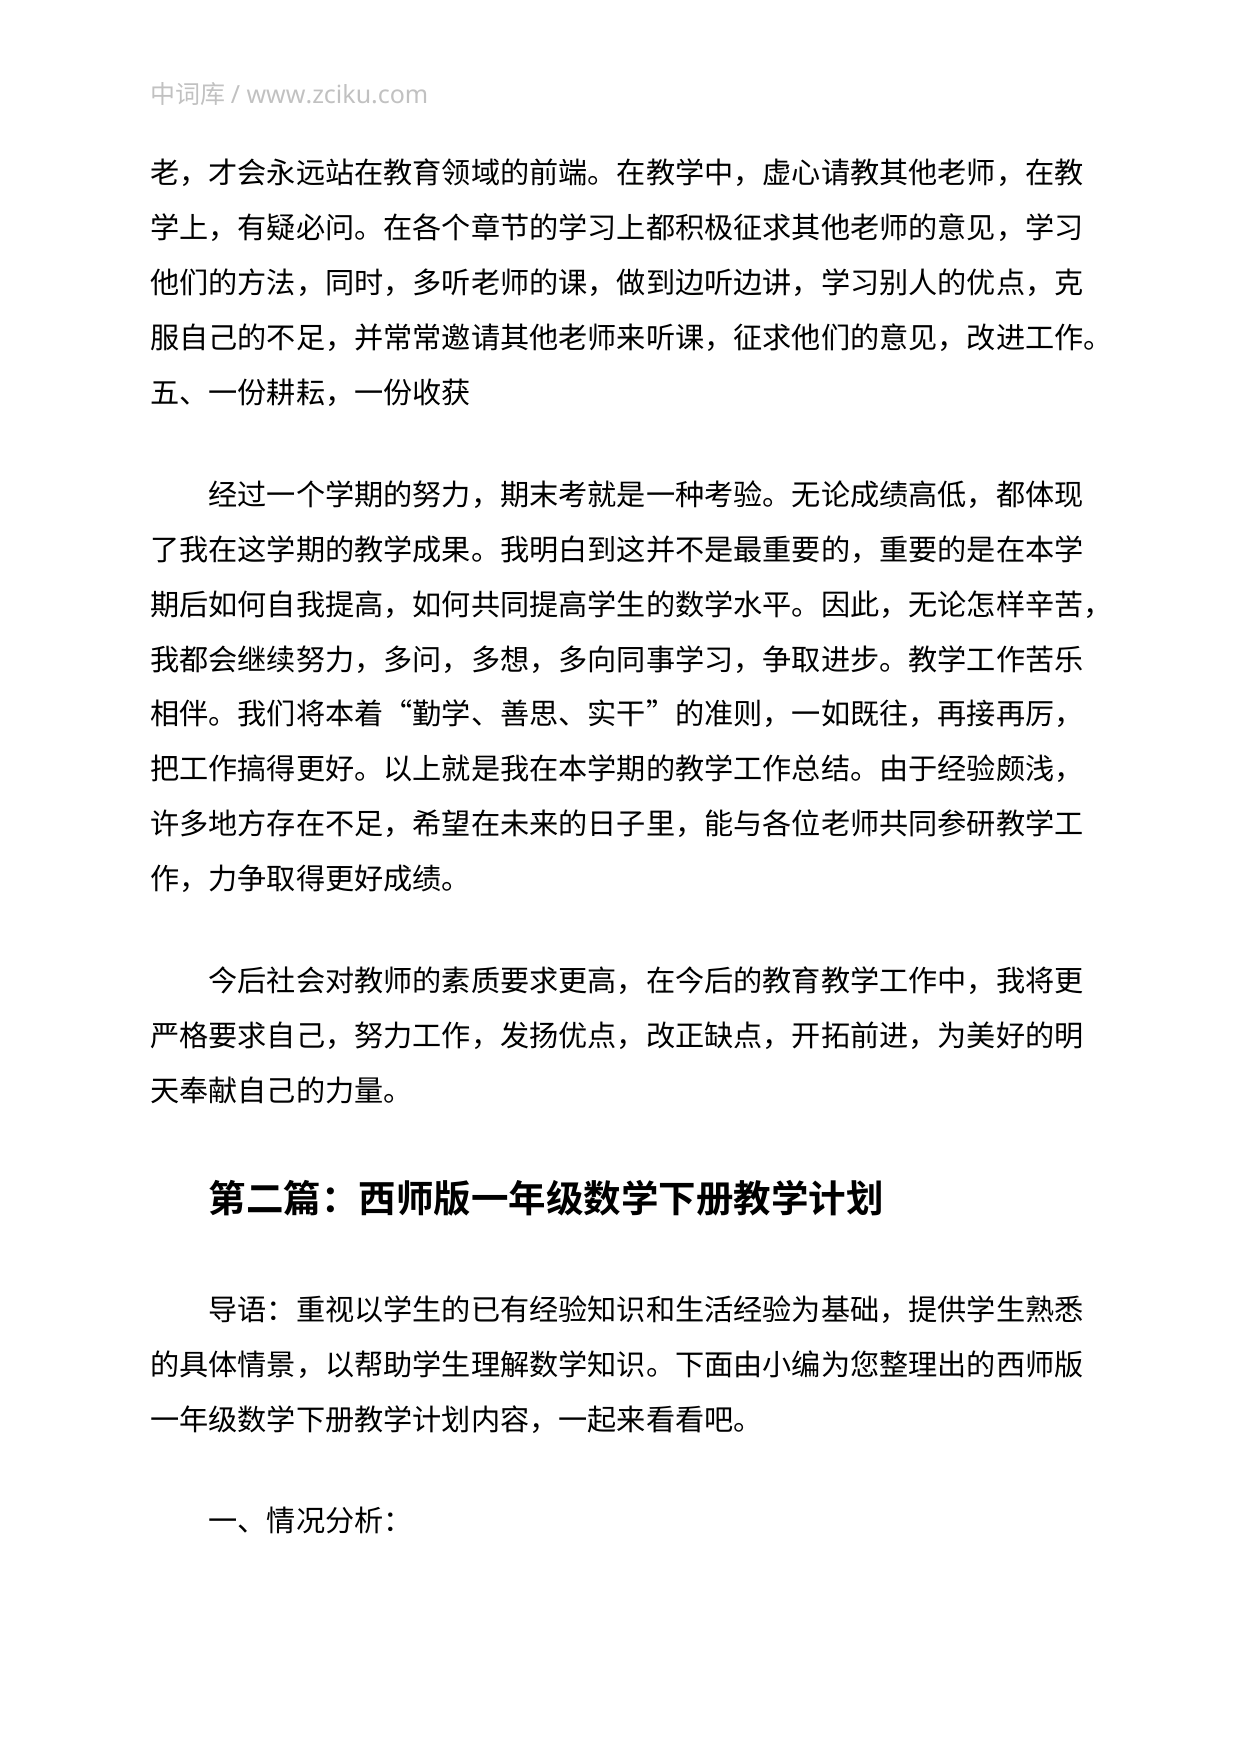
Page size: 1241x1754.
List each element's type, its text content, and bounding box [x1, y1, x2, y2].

text 今后社会对教师的素质要求更高，在今后的教育教学工作中，我将更严格要求自己，努力工作，发扬优点，改正缺点，开拓前进，为美好的明天奉献自己的力量。 [150, 957, 1090, 1109]
text 导语：重视以学生的已有经验知识和生活经验为基础，提供学生熟悉的具体情景，以帮助学生理解数学知识。下面由小编为您整理出的西师版一年级数学下册教学计划内容，一起来看看吧。 [150, 1286, 1090, 1438]
text 经过一个学期的努力，期末考就是一种考验。无论成绩高低，都体现了我在这学期的教学成果。我明白到这并不是最重要的，重要的是在本学期后如何自我提高，如何共同提高学生的数学水平。因此，无论怎样辛苦，我都会继续努力，多问，多想，多向同事学习，争取进步。教学工作苦乐相伴。我们将本着“勤学、善思、实干”的准则，一如既往，再接再厉，把工作搞得更好。以上就是我在本学期的教学工作总结。由于经验颇浅，许多地方存在不足，希望在未来的日子里，能与各位老师共同参研教学工作，力争取得更好成绩。 [150, 471, 1090, 898]
text 第二篇：西师版一年级数学下册教学计划 [150, 1169, 1090, 1223]
text 一、情况分析： [150, 1498, 1090, 1540]
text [150, 150, 1090, 412]
